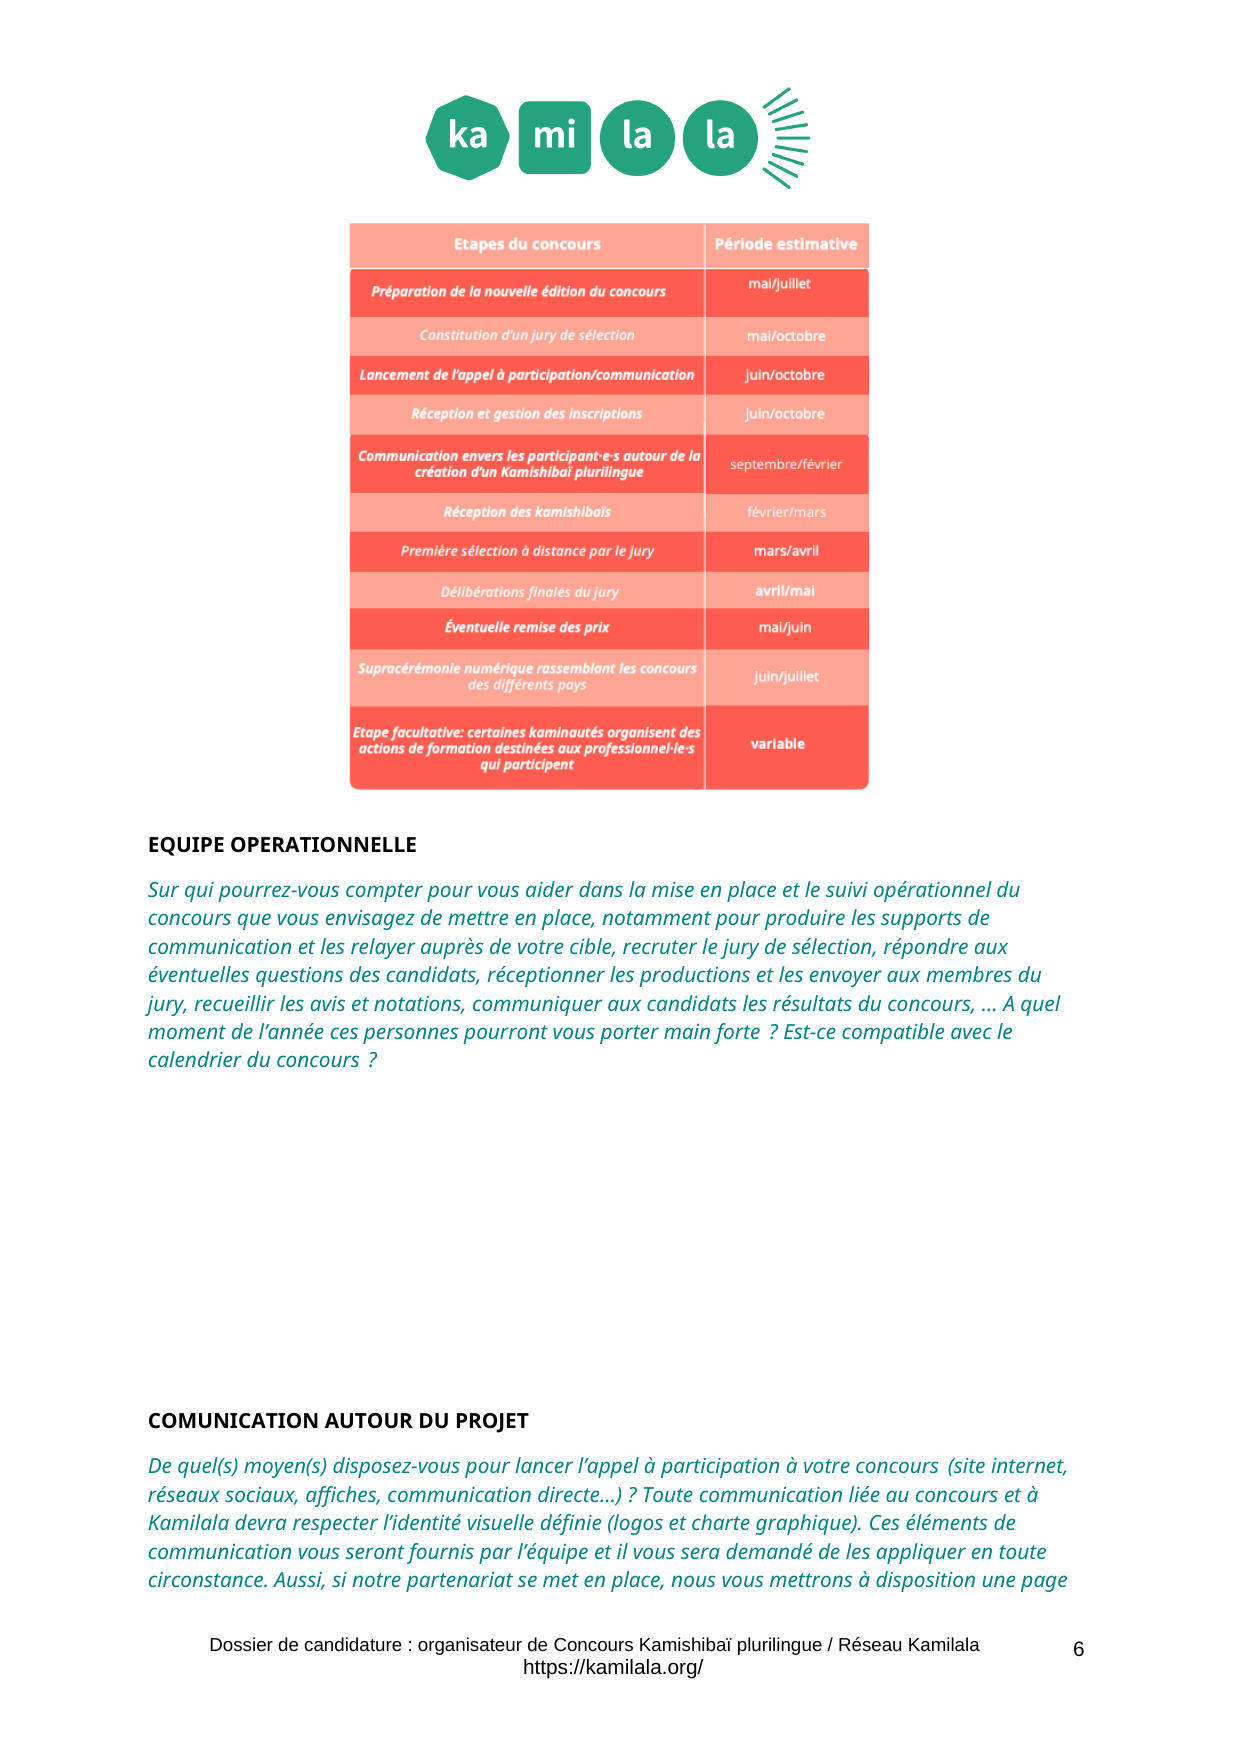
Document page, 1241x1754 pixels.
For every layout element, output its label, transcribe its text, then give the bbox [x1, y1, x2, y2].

text EQUIPE OPERATIONNELLE [148, 830, 1078, 858]
text Sur qui pourrez-vous compter pour vous aider dans la mise en place et le suivi opérationnel du concours que vous envisagez de mettre en place, notamment pour produire les supports de communication et les relayer auprès de votre cible, recruter le jury de sélection, répondre aux éventuelles questions des candidats, réceptionner les productions et les envoyer aux membres du jury, recueillir les avis et notations, communiquer aux candidats les résultats du concours, … A quel moment de l’année ces personnes pourront vous porter main forte ? Est-ce compatible avec le calendrier du concours ? [148, 875, 1078, 1074]
text COMUNICATION AUTOUR DU PROJET [148, 1406, 1078, 1435]
picture [343, 75, 884, 814]
